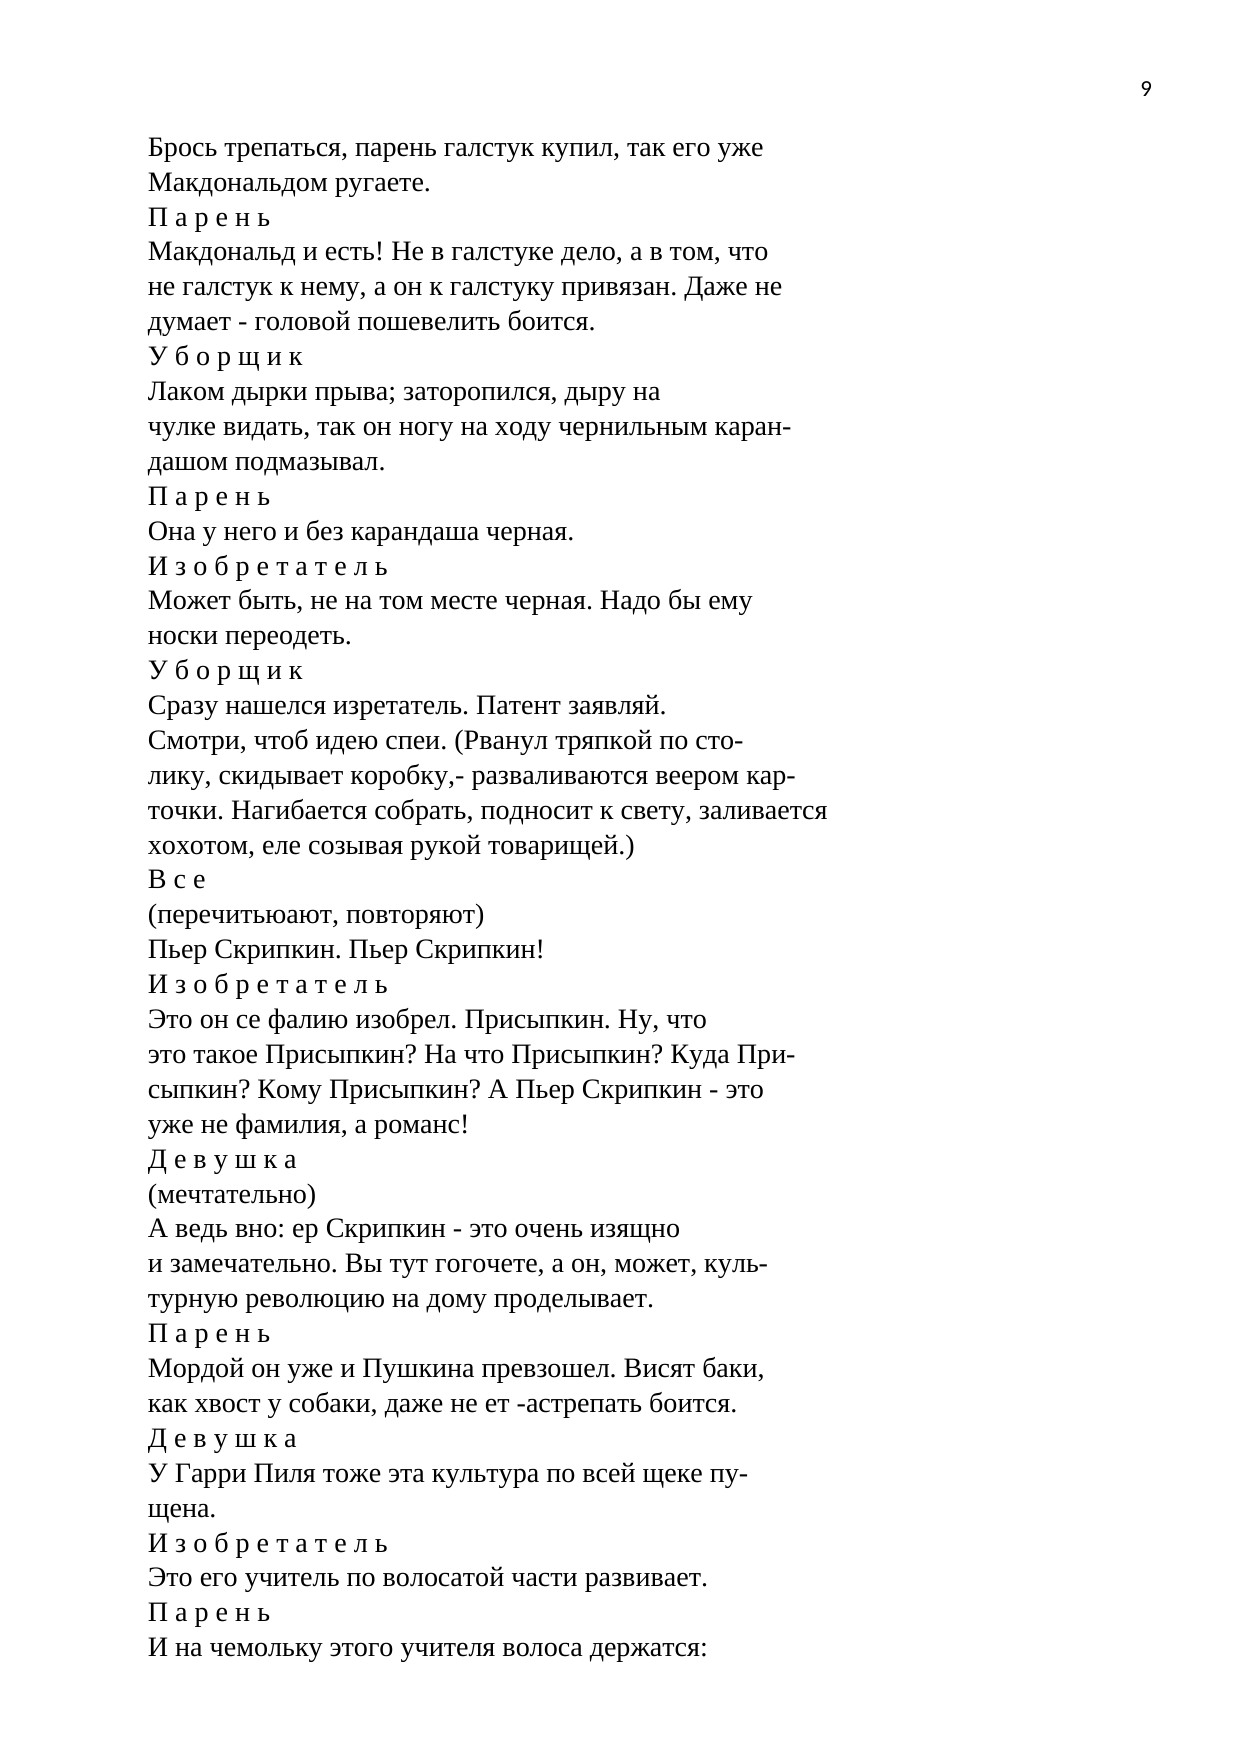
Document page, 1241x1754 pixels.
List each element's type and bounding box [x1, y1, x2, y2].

text [148, 130, 1152, 1663]
